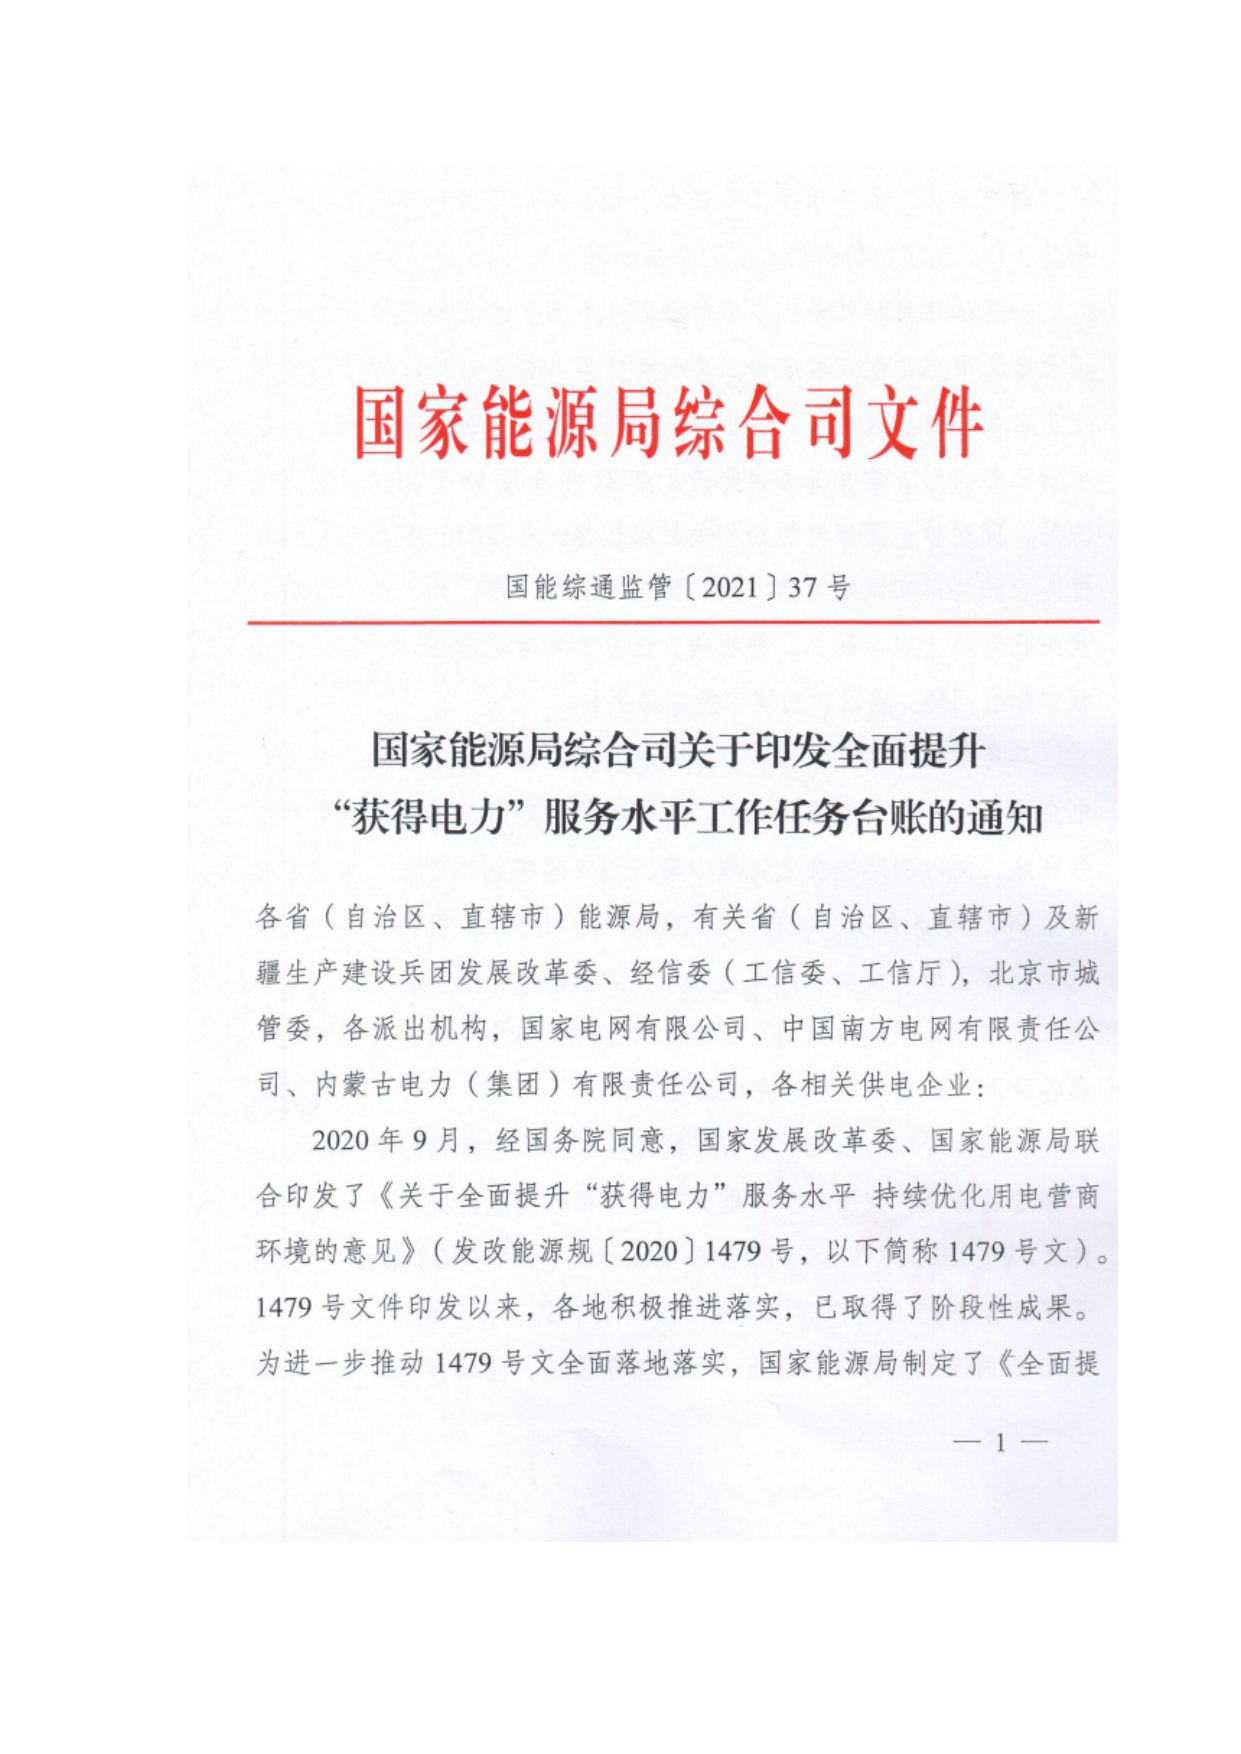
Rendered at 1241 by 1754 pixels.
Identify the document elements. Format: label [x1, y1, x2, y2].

picture [187, 165, 1119, 1542]
